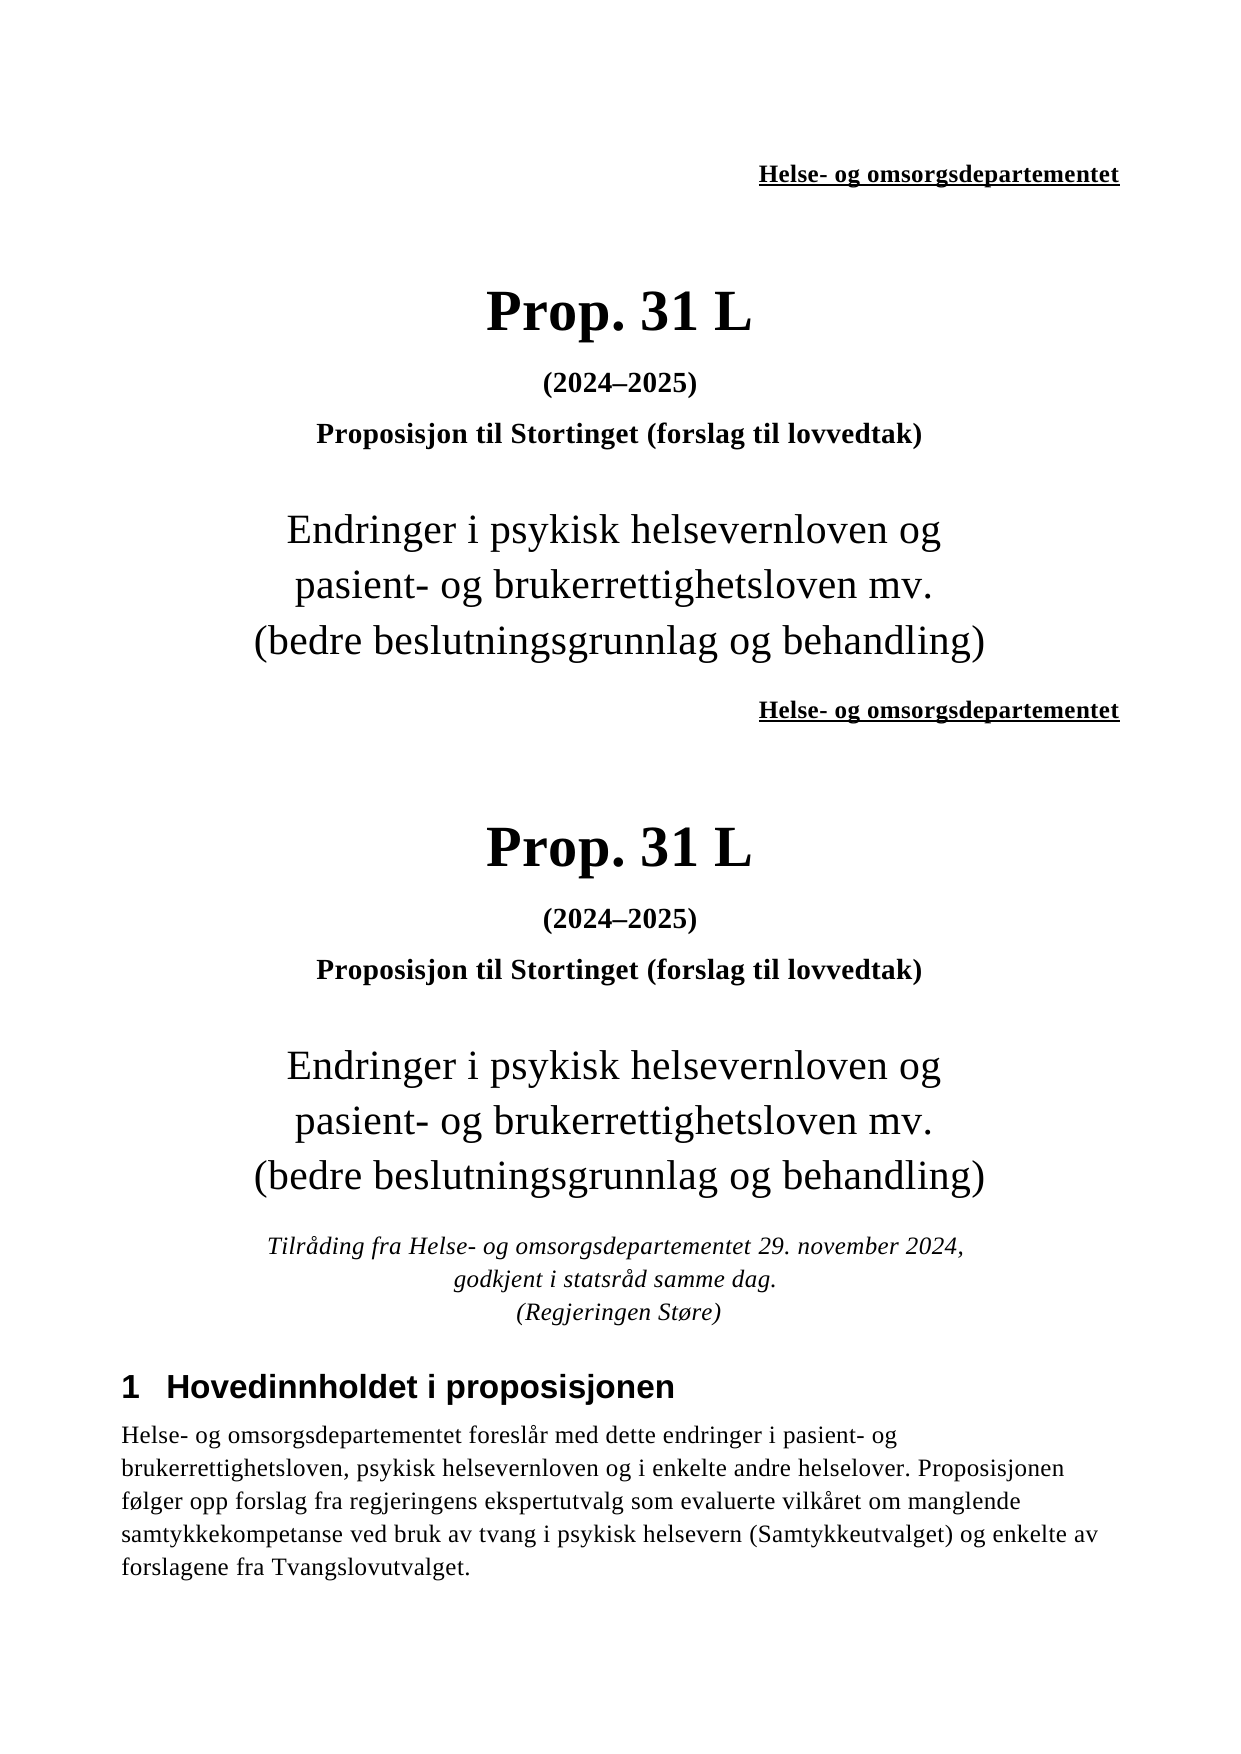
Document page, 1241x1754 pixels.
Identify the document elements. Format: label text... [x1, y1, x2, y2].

text Proposisjon til Stortinget (forslag til lovvedtak) [121, 952, 1119, 986]
text (2024–2025) [121, 901, 1119, 934]
text Helse- og omsorgsdepartementet foreslår med dette endringer i pasient- og brukerrettighetsloven, psykisk helsevernloven og i enkelte andre helselover. Proposisjonen følger opp forslag fra regjeringens ekspertutvalg som evaluerte vilkåret om manglende samtykkekompetanse ved bruk av tvang i psykisk helsevern (Samtykkeutvalget) og enkelte av forslagene fra Tvangslovutvalget. [121, 1420, 1119, 1581]
text (2024–2025) [121, 365, 1119, 399]
text Endringer i psykisk helsevernloven og pasient- og brukerrettighetsloven mv. (bedre beslutningsgrunnlag og behandling) [121, 505, 1119, 663]
text Tilråding fra Helse- og omsorgsdepartementet 29. november 2024, godkjent i statsråd samme dag. (Regjeringen Støre) [121, 1231, 1119, 1326]
text Prop. 31 L [121, 811, 1119, 878]
text Helse- og omsorgsdepartementet [121, 159, 1119, 188]
text Helse- og omsorgsdepartementet [121, 695, 1119, 724]
text Proposisjon til Stortinget (forslag til lovvedtak) [121, 416, 1119, 450]
text Endringer i psykisk helsevernloven og pasient- og brukerrettighetsloven mv. (bedre beslutningsgrunnlag og behandling) [121, 1041, 1119, 1199]
subtitle Hovedinnholdet i proposisjonen [121, 1367, 1119, 1406]
text Prop. 31 L [121, 276, 1119, 343]
